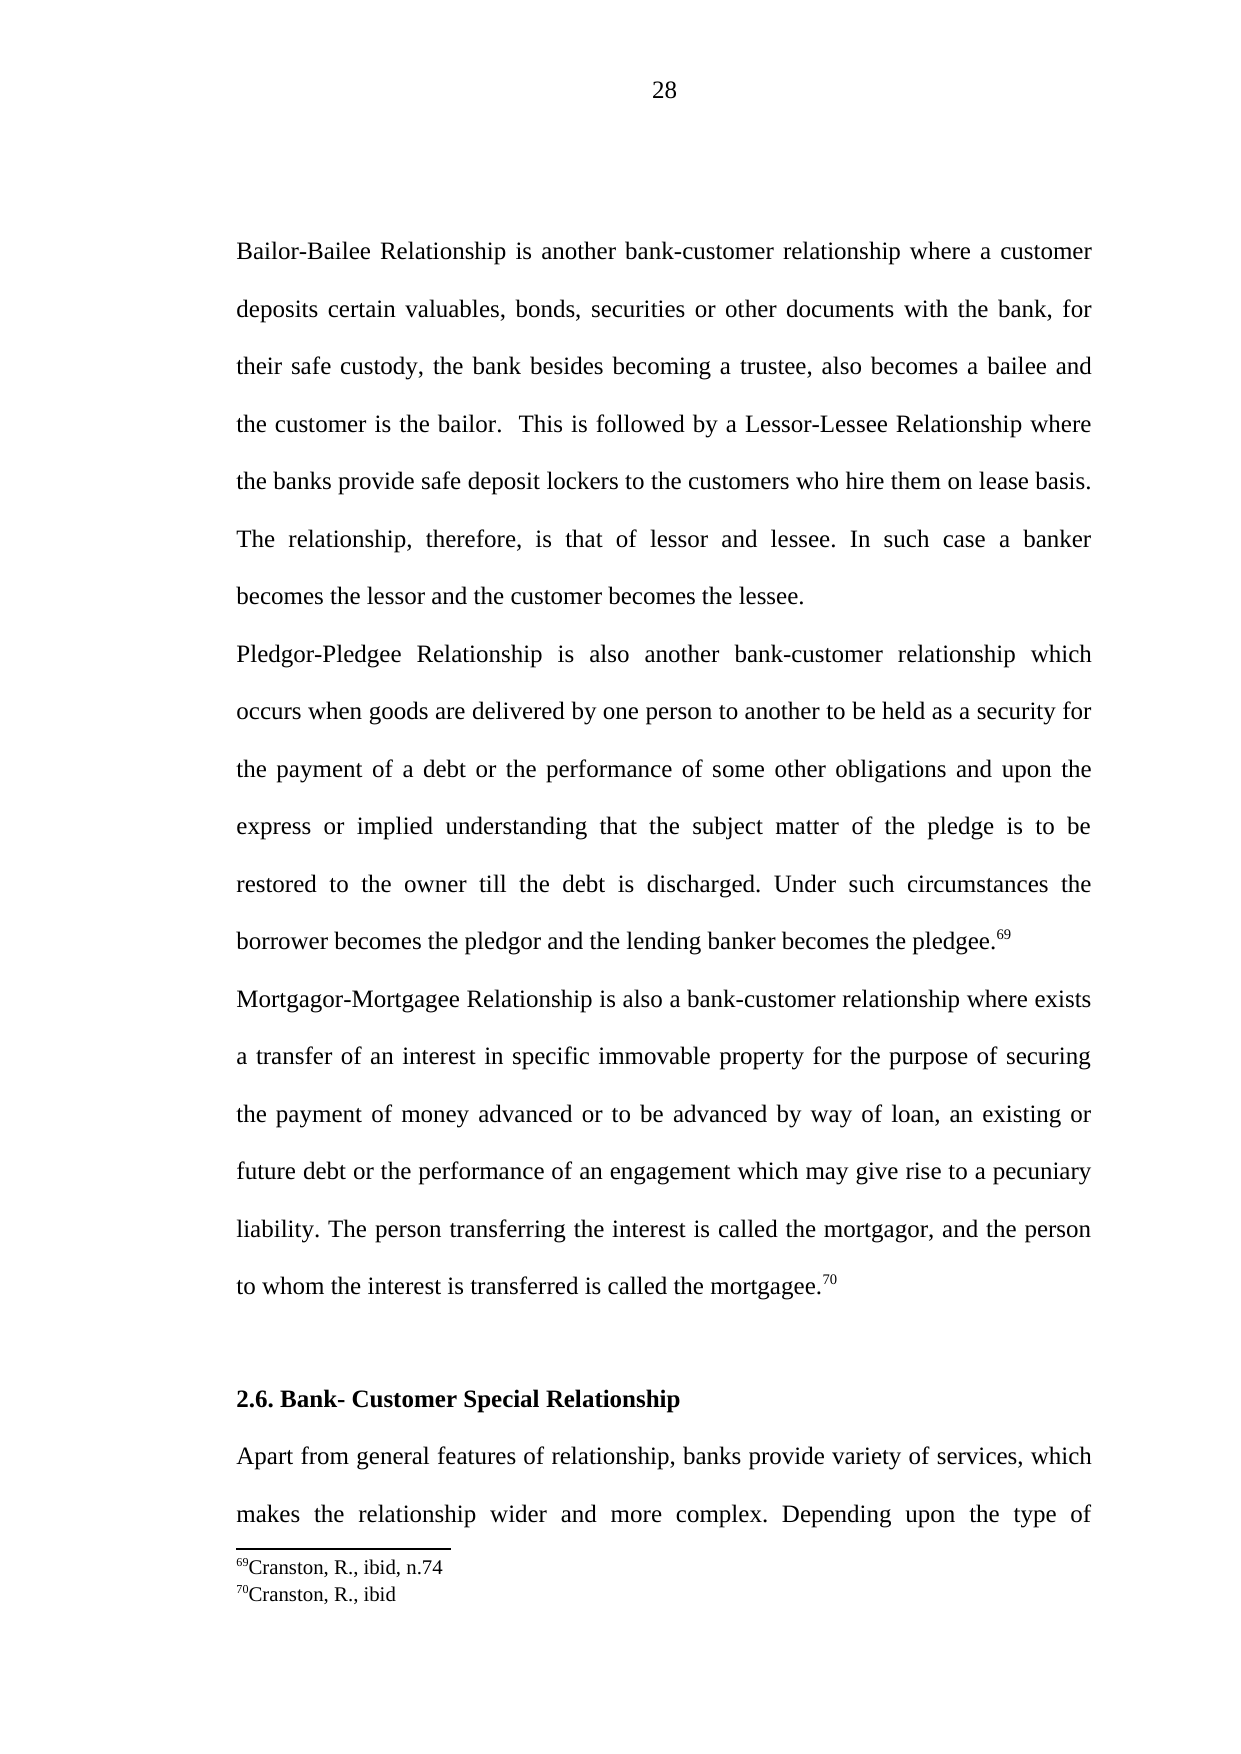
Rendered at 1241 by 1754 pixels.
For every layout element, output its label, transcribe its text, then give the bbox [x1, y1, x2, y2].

text Mortgagor-Mortgagee Relationship is also a bank-customer relationship where exists a transfer of an interest in specific immovable property for the purpose of securing the payment of money advanced or to be advanced by way of loan, an existing or future debt or the performance of an engagement which may give rise to a pecuniary liability. The person transferring the interest is called the mortgagor, and the person to whom the interest is transferred is called the mortgagee. [236, 984, 1092, 1300]
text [236, 1441, 1092, 1527]
text Bailor-Bailee Relationship is another bank-customer relationship where a customer deposits certain valuables, bonds, securities or other documents with the bank, for their safe custody, the bank besides becoming a trustee, also becomes a bailee and the customer is the bailor. This is followed by a Lessor-Lessee Relationship where the banks provide safe deposit lockers to the customers who hire them on lease basis. The relationship, therefore, is that of lessor and lessee. In such case a banker becomes the lessor and the customer becomes the lessee. [236, 236, 1092, 610]
subtitle 2.6. Bank- Customer Special Relationship [236, 1384, 1092, 1412]
text Pledgor-Pledgee Relationship is also another bank-customer relationship which occurs when goods are delivered by one person to another to be held as a security for the payment of a debt or the performance of some other obligations and upon the express or implied understanding that the subject matter of the pledge is to be restored to the owner till the debt is discharged. Under such circumstances the borrower becomes the pledgor and the lending banker becomes the pledgee. [236, 639, 1092, 955]
